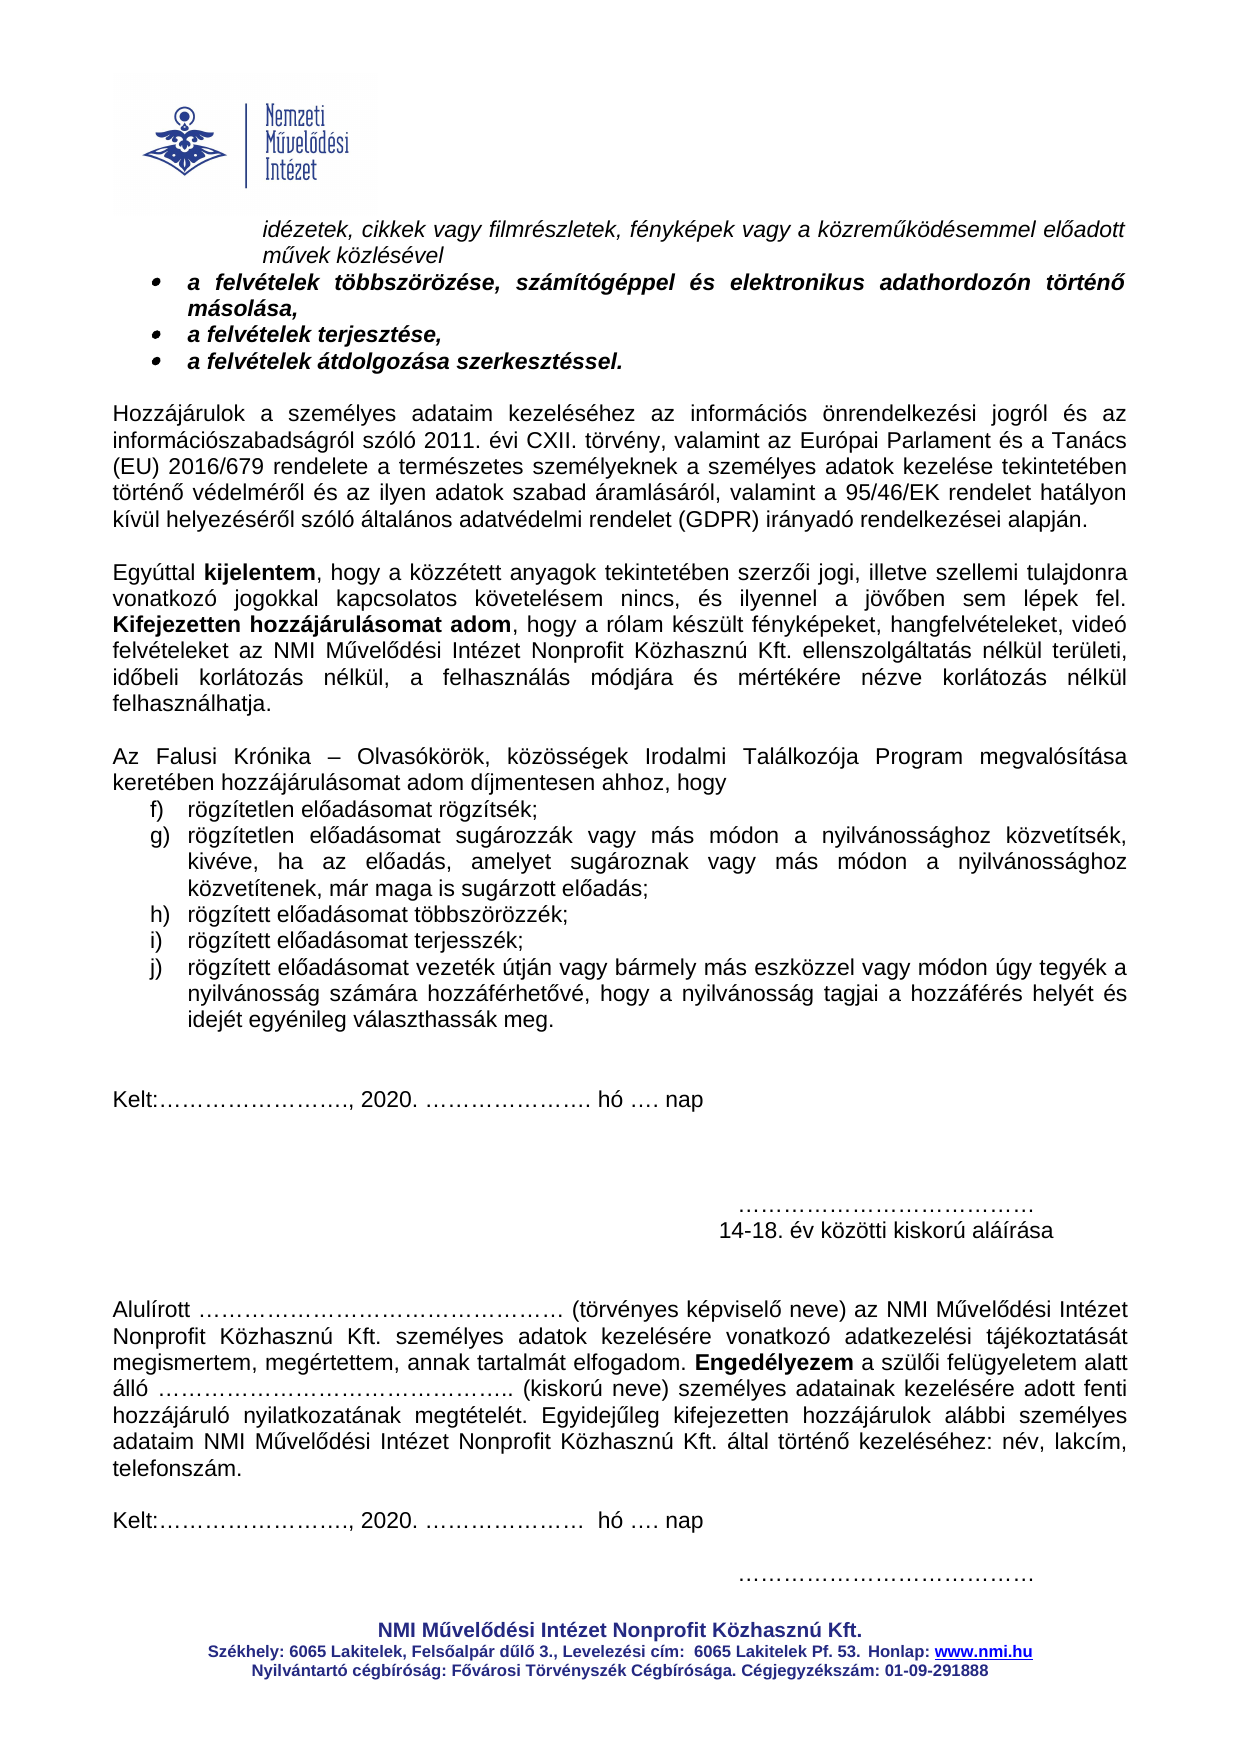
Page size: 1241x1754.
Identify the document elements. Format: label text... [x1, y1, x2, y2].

list a felvételek terjesztése, [150, 321, 1128, 348]
text Az Falusi Krónika – Olvasókörök, közösségek Irodalmi Találkozója Program megvalósítása keretében hozzájárulásomat adom díjmentesen ahhoz, hogy [112, 743, 1128, 796]
list rögzített előadásomat többszörözzék; [150, 901, 1128, 927]
list rögzítetlen előadásomat rögzítsék; [150, 796, 1128, 822]
text 14-18. év közötti kiskorú aláírása [644, 1217, 1128, 1244]
text Kelt:……………………., 2020. ………………… hó …. nap [112, 1507, 1128, 1533]
text Kelt:……………………., 2020. …………………. hó …. nap [112, 1086, 1128, 1112]
list a felvételek többszörözése, számítógéppel és elektronikus adathordozón történő másolása, [150, 268, 1128, 321]
text ………………………………… [644, 1560, 1128, 1586]
text ………………………………… [644, 1191, 1128, 1217]
list a felvételek átdolgozása szerkesztéssel. [150, 348, 1128, 374]
list rögzített előadásomat terjesszék; [150, 927, 1128, 954]
picture [112, 73, 379, 216]
text Egyúttal kijelentem, hogy a közzétett anyagok tekintetében szerzői jogi, illetve szellemi tulajdonra vonatkozó jogokkal kapcsolatos követelésem nincs, és ilyennel a jövőben sem lépek fel. Kifejezetten hozzájárulásomat adom, hogy a rólam készült fényképeket, hangfelvételeket, videó felvételeket az NMI Művelődési Intézet Nonprofit Közhasznú Kft. ellenszolgáltatás nélkül területi, időbeli korlátozás nélkül, a felhasználás módjára és mértékére nézve korlátozás nélkül felhasználhatja. [112, 558, 1128, 717]
text Hozzájárulok a személyes adataim kezeléséhez az információs önrendelkezési jogról és az információszabadságról szóló 2011. évi CXII. törvény, valamint az Európai Parlament és a Tanács (EU) 2016/679 rendelete a természetes személyeknek a személyes adatok kezelése tekintetében történő védelméről és az ilyen adatok szabad áramlásáról, valamint a 95/46/EK rendelet hatályon kívül helyezéséről szóló általános adatvédelmi rendelet (GDPR) irányadó rendelkezései alapján. [112, 400, 1128, 532]
list rögzített előadásomat vezeték útján vagy bármely más eszközzel vagy módon úgy tegyék a nyilvánosság számára hozzáférhetővé, hogy a nyilvánosság tagjai a hozzáférés helyét és idejét egyénileg választhassák meg. [150, 954, 1128, 1033]
list rögzítetlen előadásomat sugározzák vagy más módon a nyilvánossághoz közvetítsék, kivéve, ha az előadás, amelyet sugároznak vagy más módon a nyilvánossághoz közvetítenek, már maga is sugárzott előadás; [150, 822, 1128, 901]
text Alulírott ………………………………………… (törvényes képviselő neve) az NMI Művelődési Intézet Nonprofit Közhasznú Kft. személyes adatok kezelésére vonatkozó adatkezelési tájékoztatását megismertem, megértettem, annak tartalmát elfogadom. Engedélyezem a szülői felügyeletem alatt álló ……………………………………….. (kiskorú neve) személyes adatainak kezelésére adott fenti hozzájáruló nyilatkozatának megtételét. Egyidejűleg kifejezetten hozzájárulok alábbi személyes adataim NMI Művelődési Intézet Nonprofit Közhasznú Kft. által történő kezeléséhez: név, lakcím, telefonszám. [112, 1296, 1128, 1481]
